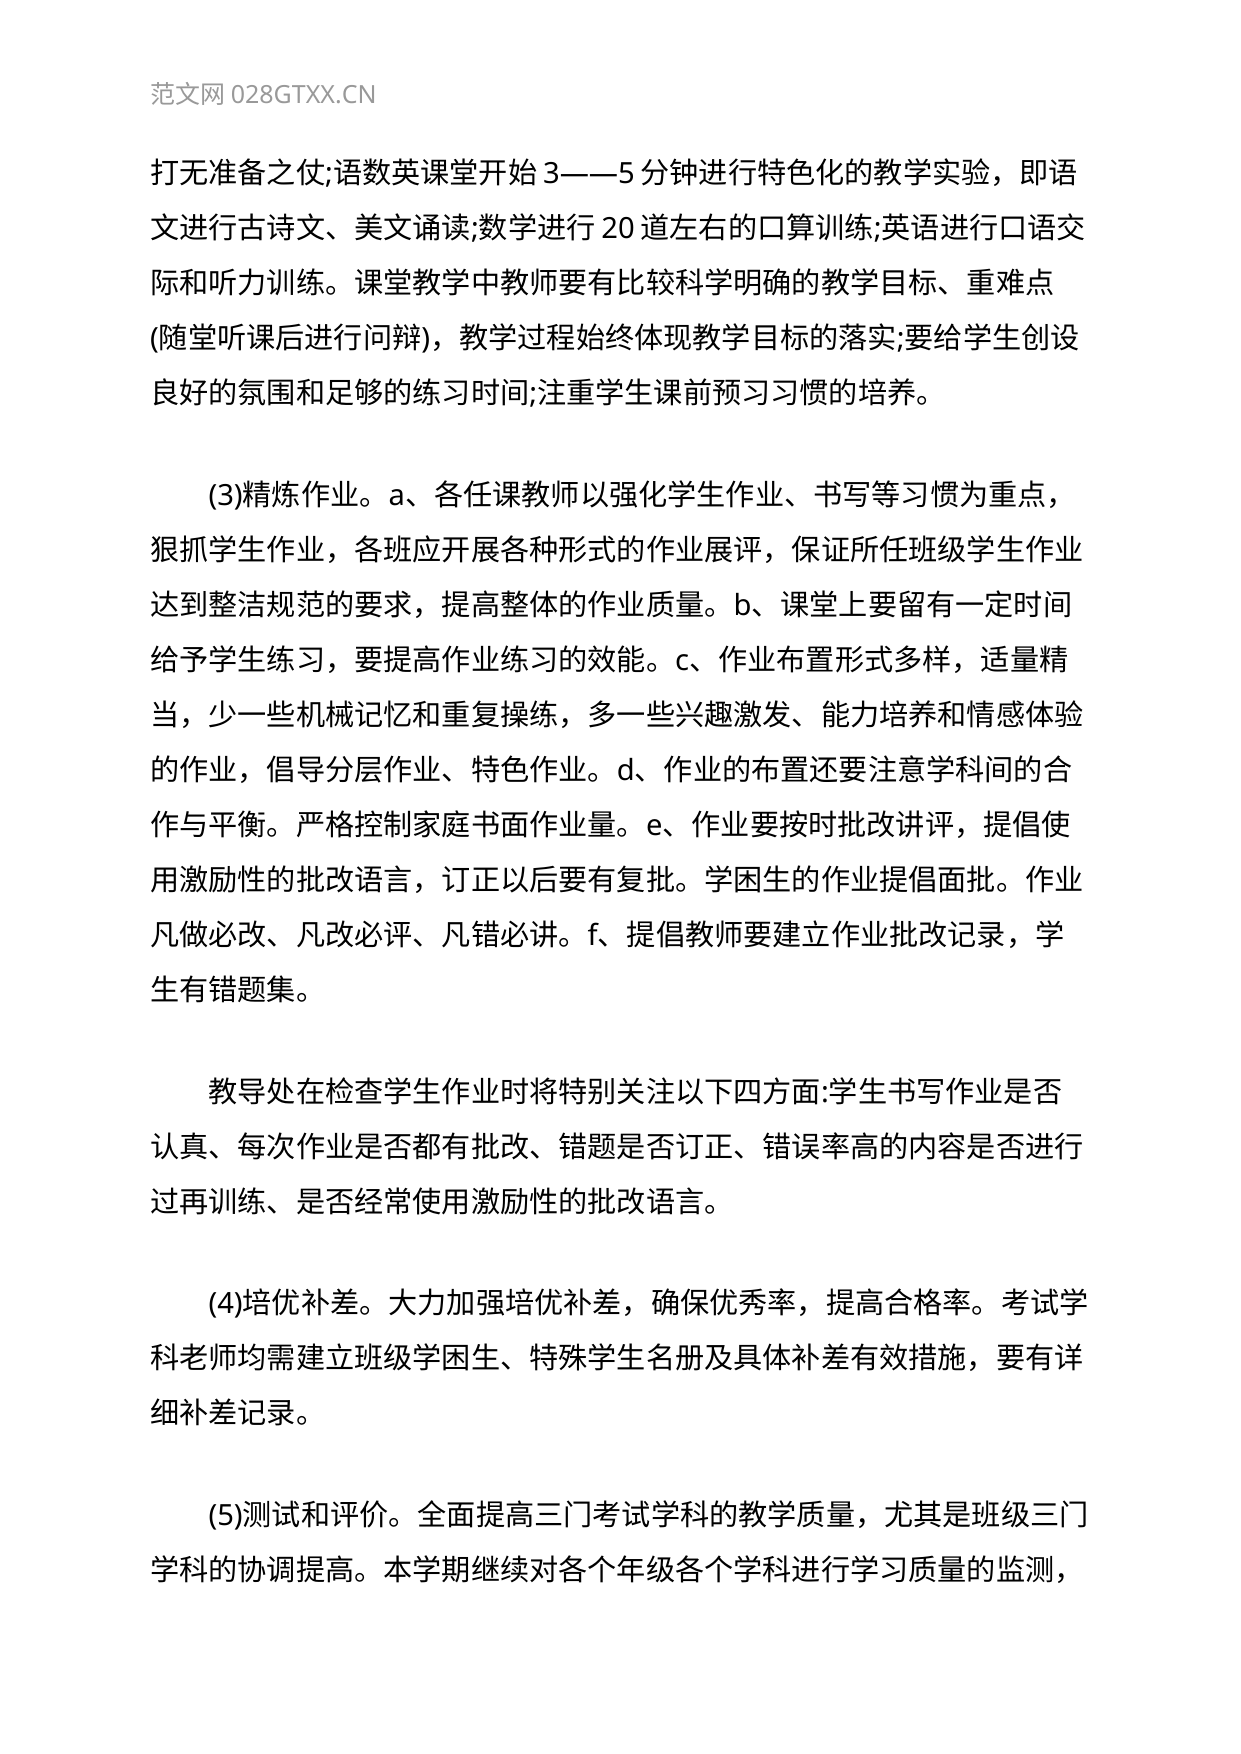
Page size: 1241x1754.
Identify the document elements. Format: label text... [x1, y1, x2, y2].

text 教导处在检查学生作业时将特别关注以下四方面:学生书写作业是否认真、每次作业是否都有批改、错题是否订正、错误率高的内容是否进行过再训练、是否经常使用激励性的批改语言。 [150, 1068, 1090, 1221]
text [150, 150, 1090, 412]
text (3)精炼作业。a、各任课教师以强化学生作业、书写等习惯为重点，狠抓学生作业，各班应开展各种形式的作业展评，保证所任班级学生作业达到整洁规范的要求，提高整体的作业质量。b、课堂上要留有一定时间给予学生练习，要提高作业练习的效能。c、作业布置形式多样，适量精当，少一些机械记忆和重复操练，多一些兴趣激发、能力培养和情感体验的作业，倡导分层作业、特色作业。d、作业的布置还要注意学科间的合作与平衡。严格控制家庭书面作业量。e、作业要按时批改讲评，提倡使用激励性的批改语言，订正以后要有复批。学困生的作业提倡面批。作业凡做必改、凡改必评、凡错必讲。f、提倡教师要建立作业批改记录，学生有错题集。 [150, 472, 1090, 1009]
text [150, 1492, 1090, 1589]
text (4)培优补差。大力加强培优补差，确保优秀率，提高合格率。考试学科老师均需建立班级学困生、特殊学生名册及具体补差有效措施，要有详细补差记录。 [150, 1280, 1090, 1432]
